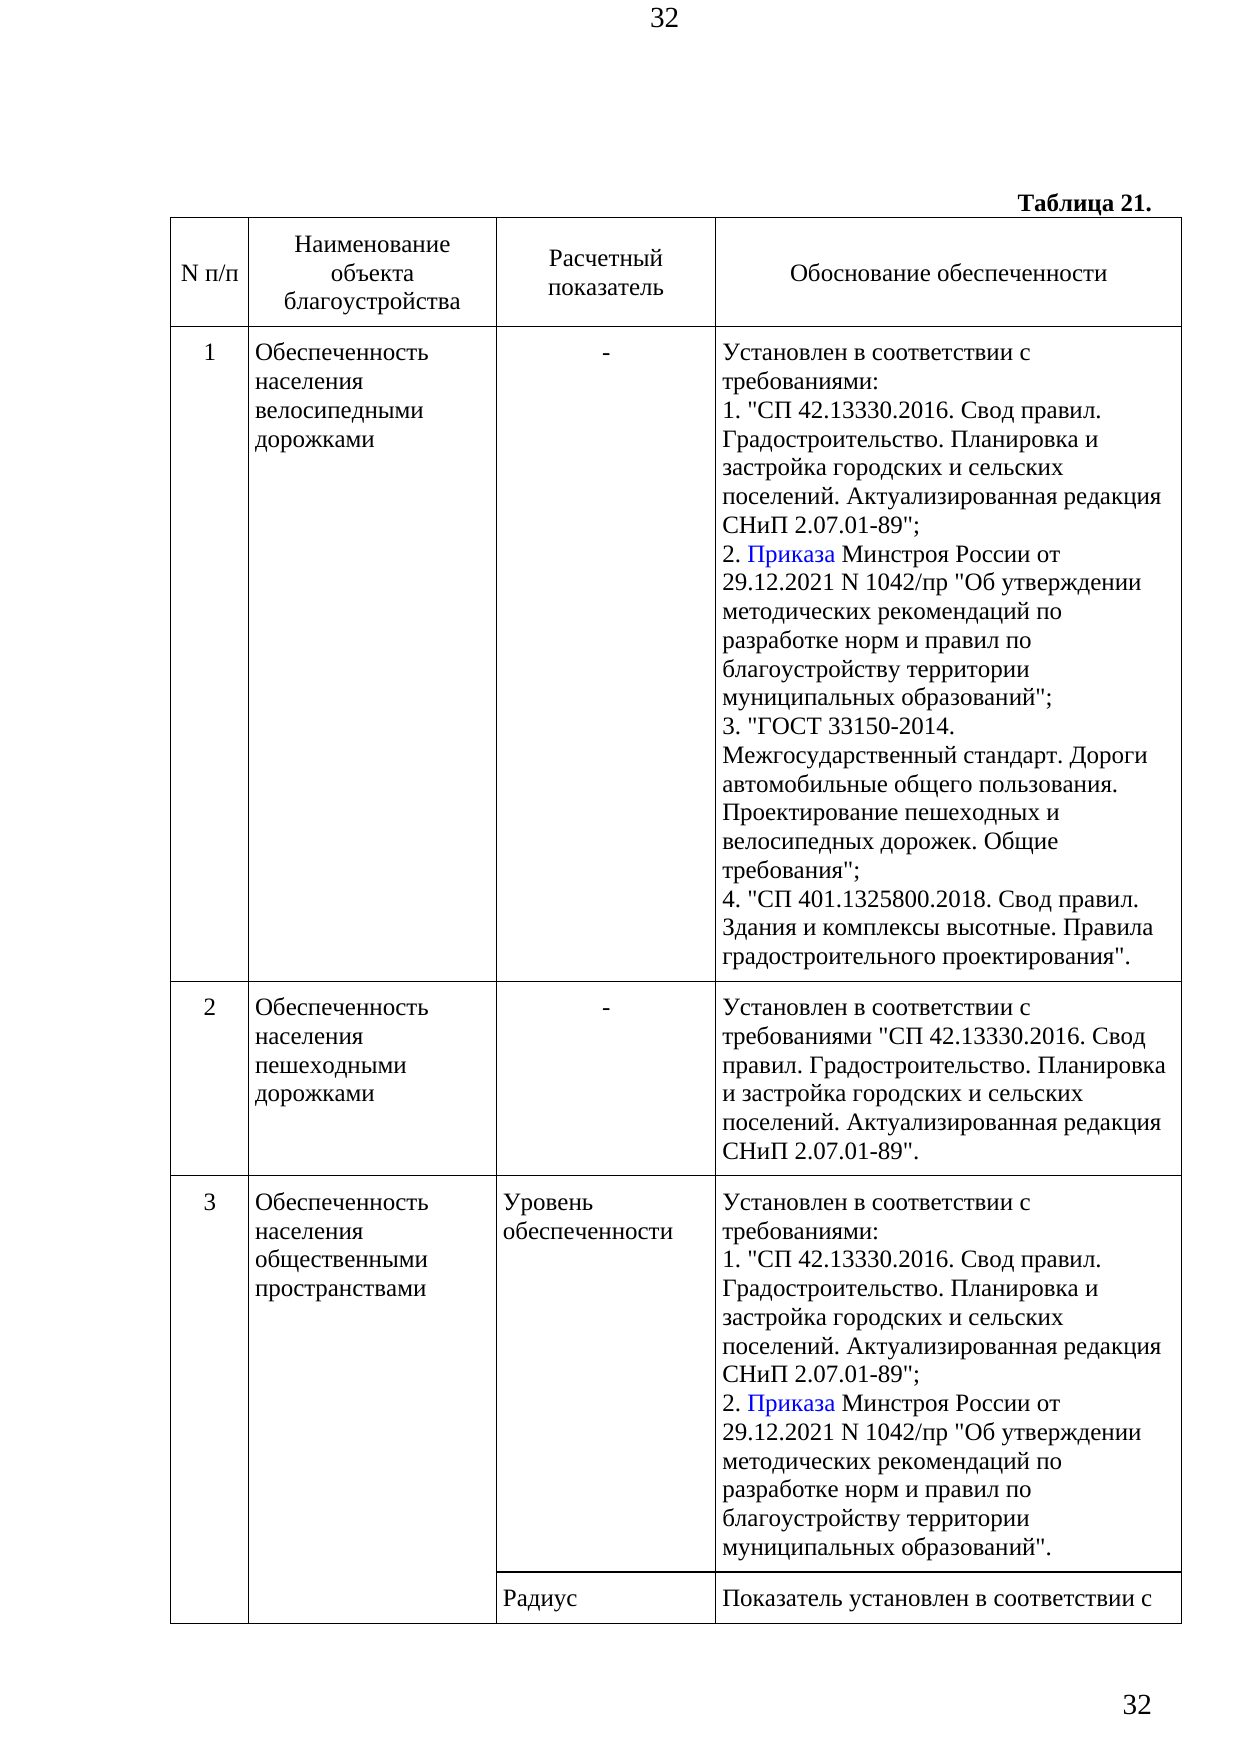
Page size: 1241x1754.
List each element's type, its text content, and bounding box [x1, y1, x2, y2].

table_cell Обеспеченность населения общественными пространствами [249, 1176, 496, 1622]
table_cell Установлен в соответствии с требованиями "СП 42.13330.2016. Свод правил. Градостроительство. Планировка и застройка городских и сельских поселений. Актуализированная редакция СНиП 2.07.01-89". [716, 982, 1181, 1175]
table_header N п/п [171, 218, 248, 326]
table_cell Обеспеченность населения велосипедными дорожками [249, 327, 496, 981]
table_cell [716, 1573, 1181, 1622]
subtitle Таблица 21. [177, 188, 1152, 217]
table_header Расчетный показатель [497, 218, 715, 326]
table_cell 1 [171, 327, 248, 981]
table_cell - [497, 982, 715, 1175]
table_cell Уровень обеспеченности [497, 1176, 715, 1571]
table_cell 3 [171, 1176, 248, 1622]
table_cell Обеспеченность населения пешеходными дорожками [249, 982, 496, 1175]
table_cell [497, 1573, 715, 1622]
table_cell - [497, 327, 715, 981]
table_header Наименование объекта благоустройства [249, 218, 496, 326]
table_header Обоснование обеспеченности [716, 218, 1181, 326]
table_cell Установлен в соответствии с требованиями: 1. "СП 42.13330.2016. Свод правил. Градостроительство. Планировка и застройка городских и сельских поселений. Актуализированная редакция СНиП 2.07.01-89"; 2. Приказа Минстроя России от 29.12.2021 N 1042/пр "Об утверждении методических рекомендаций по разработке норм и правил по благоустройству территории муниципальных образований"; 3. "ГОСТ 33150-2014. Межгосударственный стандарт. Дороги автомобильные общего пользования. Проектирование пешеходных и велосипедных дорожек. Общие требования"; 4. "СП 401.1325800.2018. Свод правил. Здания и комплексы высотные. Правила градостроительного проектирования". [716, 327, 1181, 981]
table_cell 2 [171, 982, 248, 1175]
table_cell Установлен в соответствии с требованиями: 1. "СП 42.13330.2016. Свод правил. Градостроительство. Планировка и застройка городских и сельских поселений. Актуализированная редакция СНиП 2.07.01-89"; 2. Приказа Минстроя России от 29.12.2021 N 1042/пр "Об утверждении методических рекомендаций по разработке норм и правил по благоустройству территории муниципальных образований". [716, 1176, 1181, 1571]
